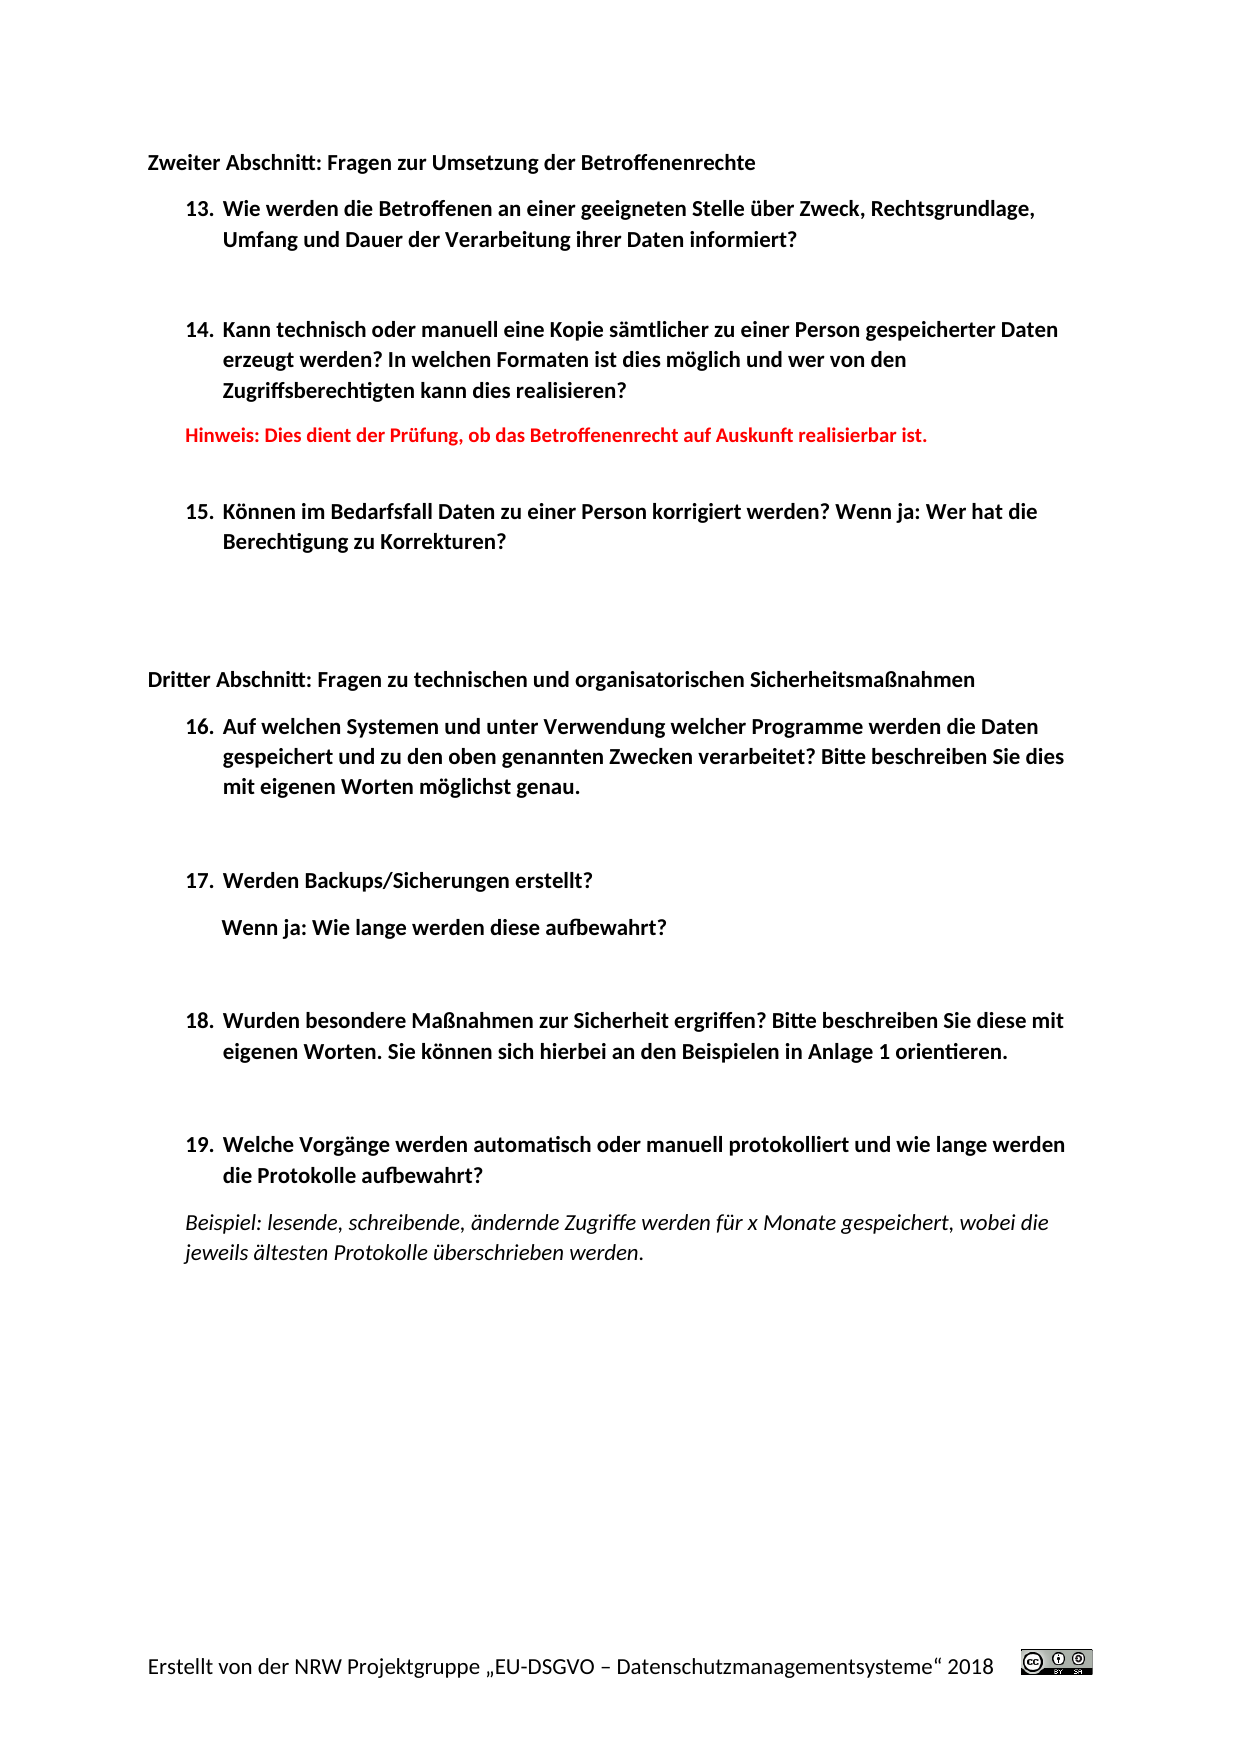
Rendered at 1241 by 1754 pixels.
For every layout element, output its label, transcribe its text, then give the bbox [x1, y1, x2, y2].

list Wie werden die Betroffenen an einer geeigneten Stelle über Zweck, Rechtsgrundlage, Umfang und Dauer der Verarbeitung ihrer Daten informiert? [185, 194, 1093, 253]
list Kann technisch oder manuell eine Kopie sämtlicher zu einer Person gespeicherter Daten erzeugt werden? In welchen Formaten ist dies möglich und wer von den Zugriffsberechtigten kann dies realisieren? [185, 315, 1093, 404]
list Wurden besondere Maßnahmen zur Sicherheit ergriffen? Bitte beschreiben Sie diese mit eigenen Worten. Sie können sich hierbei an den Beispielen in Anlage 1 orientieren. [185, 1007, 1093, 1065]
picture [1021, 1649, 1093, 1675]
list Werden Backups/Sicherungen erstellt? [185, 866, 1093, 894]
text Zweiter Abschnitt: Fragen zur Umsetzung der Betroffenenrechte [148, 148, 1093, 176]
list Welche Vorgänge werden automatisch oder manuell protokolliert und wie lange werden die Protokolle aufbewahrt? [185, 1131, 1093, 1189]
text Dritter Abschnitt: Fragen zu technischen und organisatorischen Sicherheitsmaßnahmen [148, 665, 1093, 693]
text Beispiel: lesende, schreibende, ändernde Zugriffe werden für x Monate gespeichert, wobei die jeweils ältesten Protokolle überschrieben werden. [185, 1208, 1093, 1266]
list Können im Bedarfsfall Daten zu einer Person korrigiert werden? Wenn ja: Wer hat die Berechtigung zu Korrekturen? [185, 497, 1093, 555]
text Hinweis: Dies dient der Prüfung, ob das Betroffenenrecht auf Auskunft realisierbar ist. [185, 423, 1093, 448]
text Wenn ja: Wie lange werden diese aufbewahrt? [148, 913, 1093, 941]
list Auf welchen Systemen und unter Verwendung welcher Programme werden die Daten gespeichert und zu den oben genannten Zwecken verarbeitet? Bitte beschreiben Sie dies mit eigenen Worten möglichst genau. [185, 712, 1093, 800]
